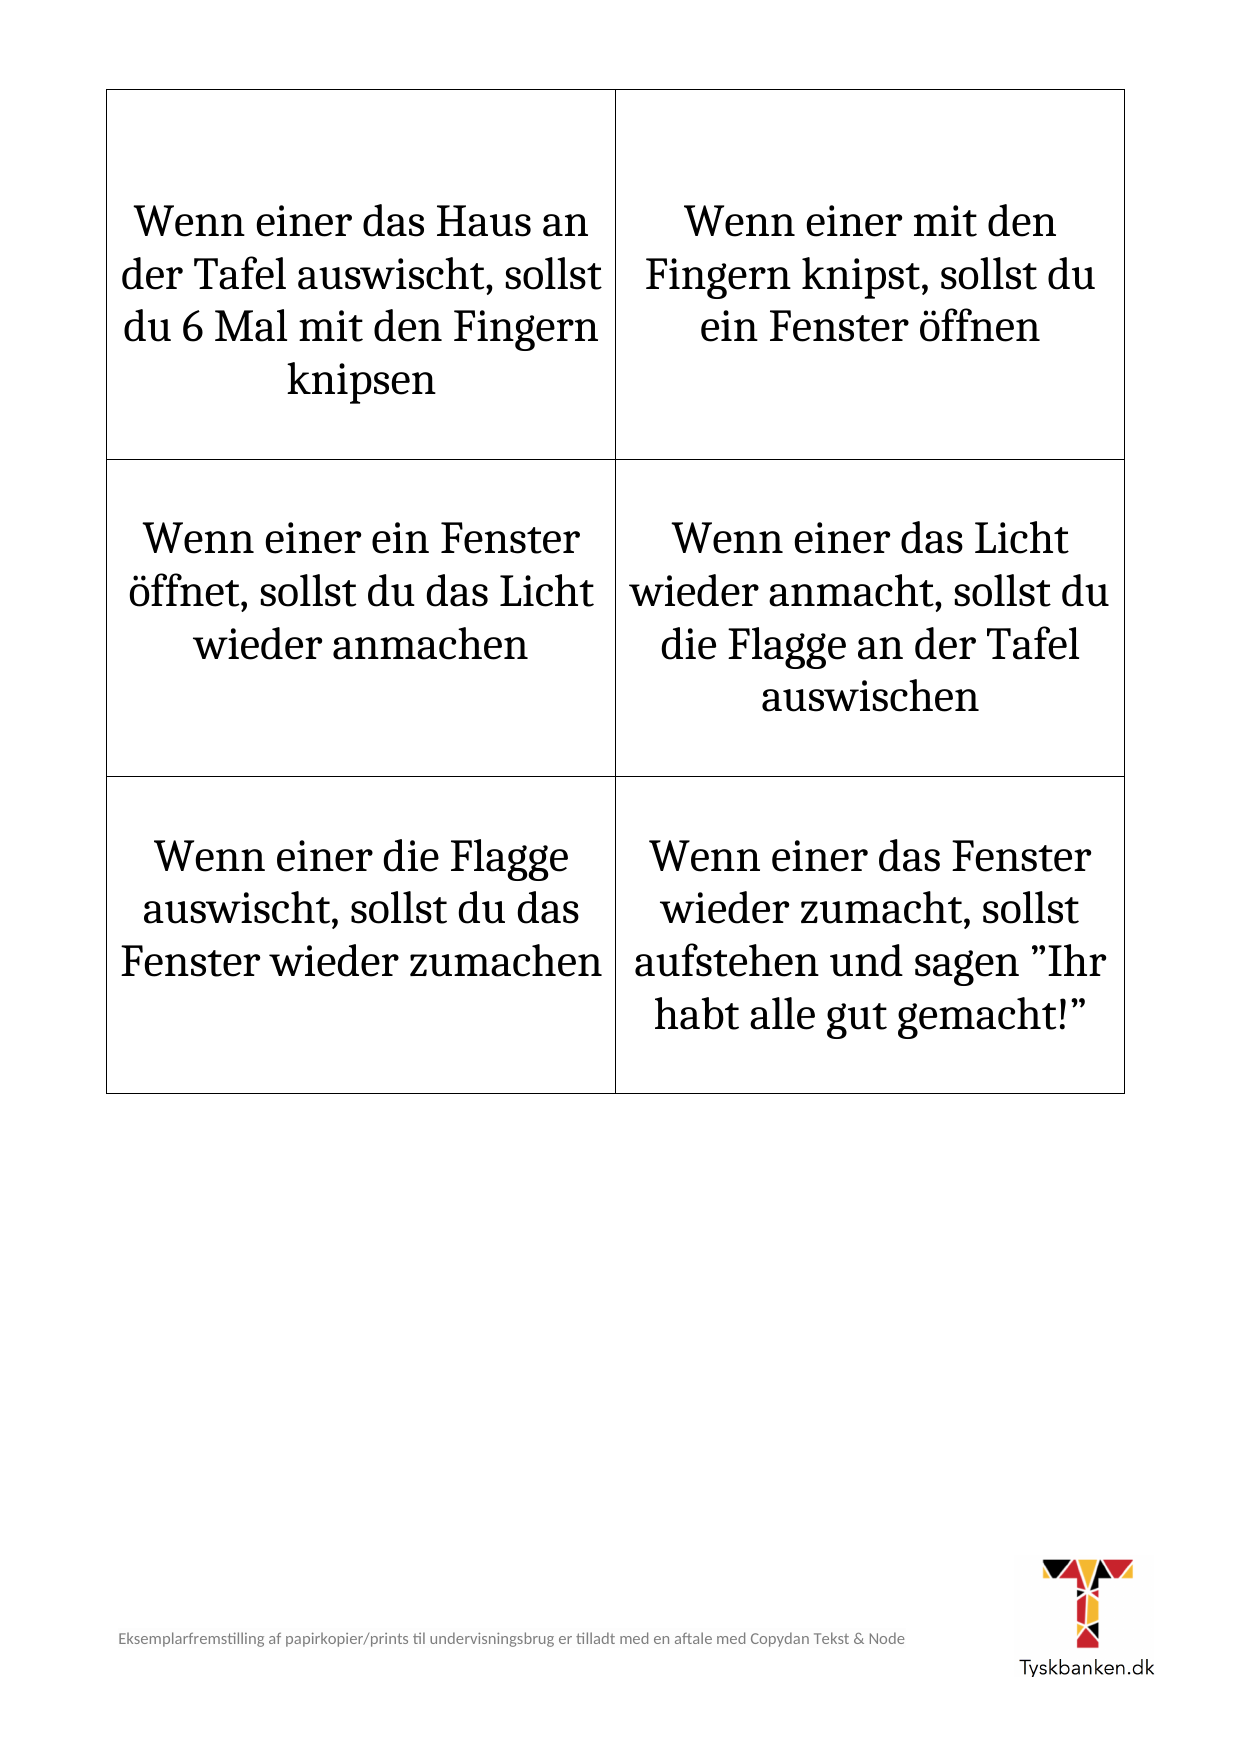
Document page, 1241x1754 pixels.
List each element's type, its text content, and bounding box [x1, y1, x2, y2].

table_cell Wenn einer ein Fenster öffnet, sollst du das Licht wieder anmachen [107, 460, 615, 776]
table_cell Wenn einer die Flagge auswischt, sollst du das Fenster wieder zumachen [107, 777, 615, 1093]
table_cell Wenn einer das Haus an der Tafel auswischt, sollst du 6 Mal mit den Fingern knipsen [107, 90, 615, 459]
table_cell Wenn einer das Fenster wieder zumacht, sollst aufstehen und sagen ”Ihr habt alle gut gemacht!” [616, 777, 1124, 1093]
table_cell Wenn einer das Licht wieder anmacht, sollst du die Flagge an der Tafel auswischen [616, 460, 1124, 776]
picture [1013, 1555, 1155, 1677]
table_cell Wenn einer mit den Fingern knipst, sollst du ein Fenster öffnen [616, 90, 1124, 459]
